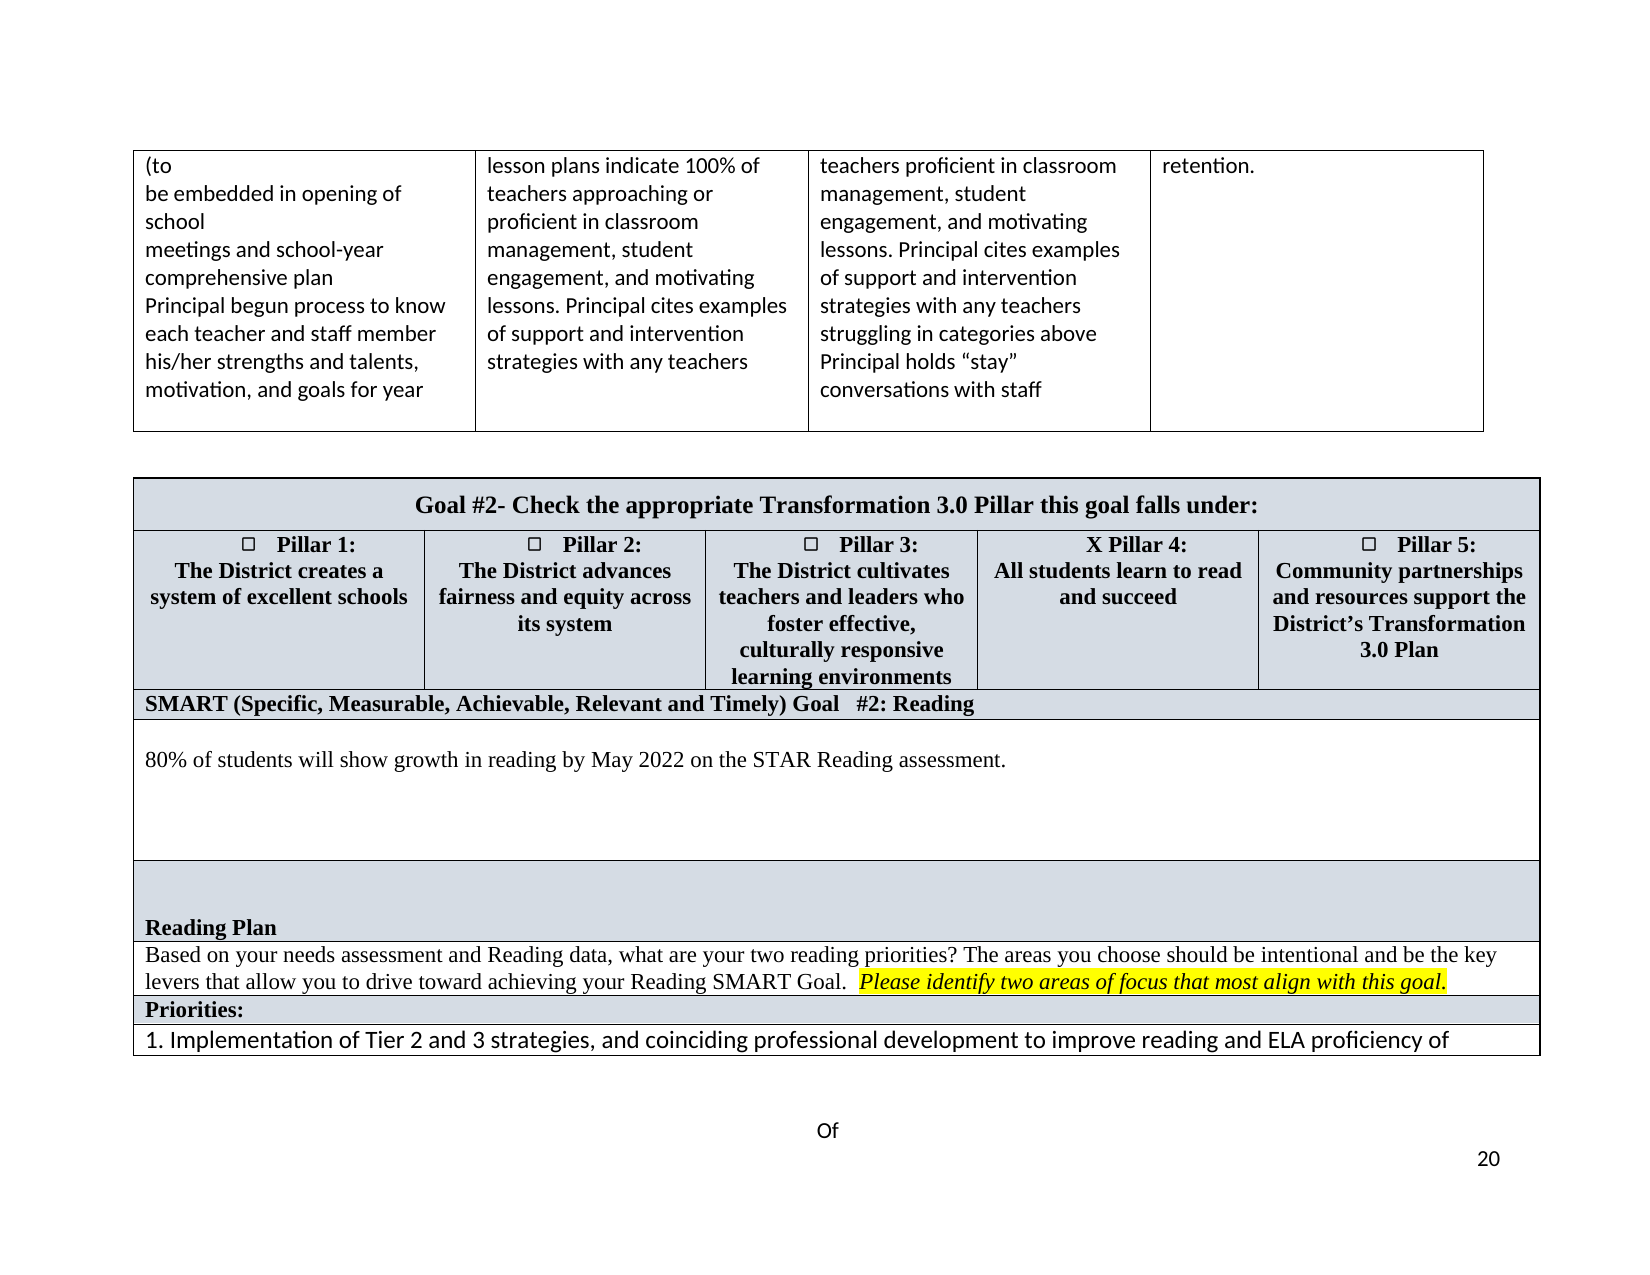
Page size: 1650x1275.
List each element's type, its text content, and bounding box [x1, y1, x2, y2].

picture [1360, 535, 1378, 553]
table_cell Pillar 2: The District advances fairness and equity across its system [425, 531, 705, 689]
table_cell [134, 151, 475, 431]
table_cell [1151, 151, 1483, 431]
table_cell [809, 151, 1150, 431]
table_cell Priorities: [134, 996, 1539, 1023]
table_cell Pillar 1: The District creates a system of excellent schools [134, 531, 424, 689]
picture [240, 535, 257, 553]
table_header Goal #2- Check the appropriate Transformation 3.0 Pillar this goal falls under: [134, 479, 1539, 530]
picture [802, 535, 820, 553]
table_cell X Pillar 4: All students learn to read and succeed [978, 531, 1258, 689]
table_cell 80% of students will show growth in reading by May 2022 on the STAR Reading assessment. [134, 720, 1539, 860]
picture [526, 535, 543, 553]
table_cell SMART (Specific, Measurable, Achievable, Relevant and Timely) Goal #2: Reading [134, 690, 1539, 719]
table_cell Pillar 3: The District cultivates teachers and leaders who foster effective, culturally responsive learning environments [706, 531, 977, 689]
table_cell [476, 151, 808, 431]
table_cell Pillar 5: Community partnerships and resources support the District’s Transformation 3.0 Plan [1259, 531, 1539, 689]
table_cell Based on your needs assessment and Reading data, what are your two reading priorities? The areas you choose should be intentional and be the key levers that allow you to drive toward achieving your Reading SMART Goal. Please identify two areas of focus that most align with this goal. [134, 942, 1539, 995]
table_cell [134, 1025, 1539, 1055]
table_cell Reading Plan [134, 861, 1539, 941]
